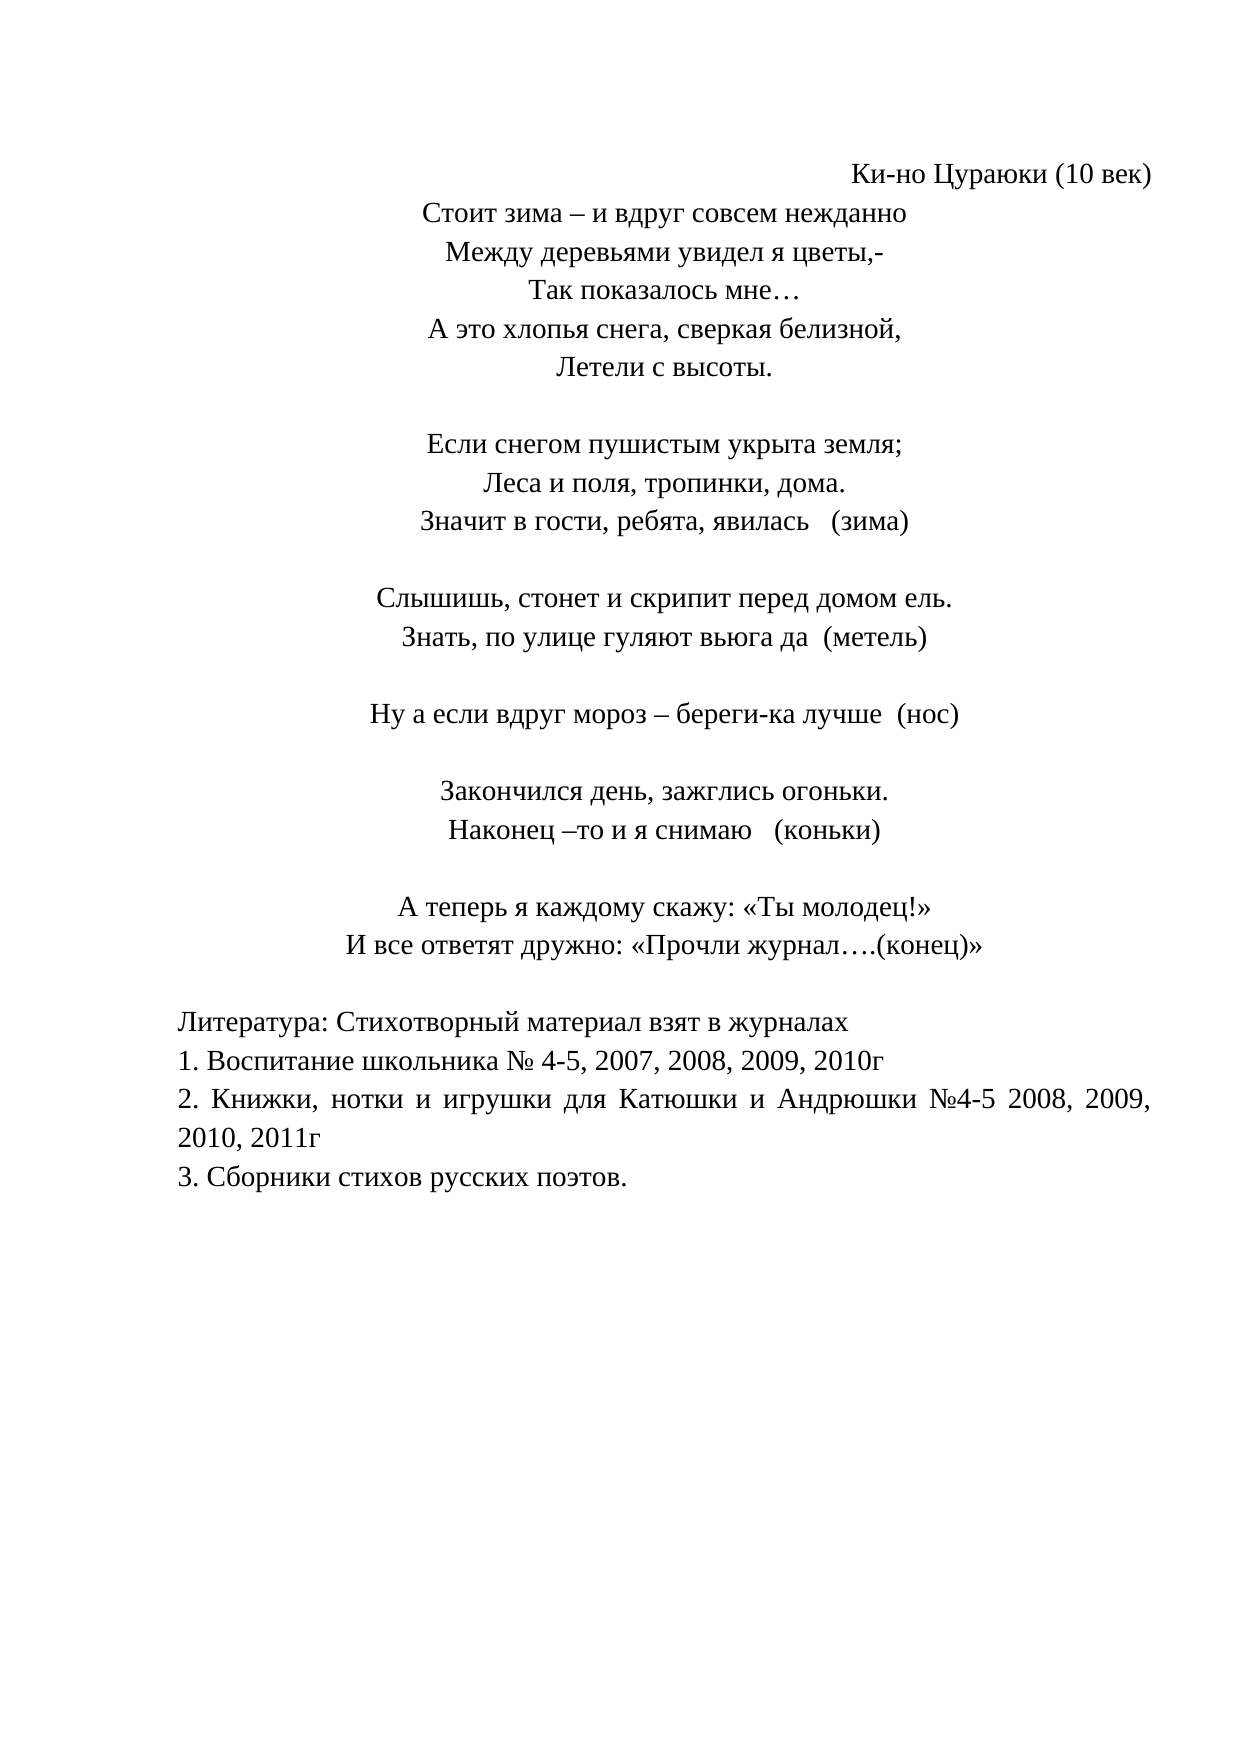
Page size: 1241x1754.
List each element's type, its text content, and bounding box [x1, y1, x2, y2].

text И все ответят дружно: «Прочли журнал….(конец)» [177, 927, 1152, 961]
text Ну а если вдруг мороз – береги-ка лучше (нос) [177, 696, 1152, 730]
text Слышишь, стонет и скрипит перед домом ель. [177, 581, 1152, 614]
text Значит в гости, ребята, явилась (зима) [177, 503, 1152, 537]
text 2. Книжки, нотки и игрушки для Катюшки и Андрюшки №4-5 2008, 2009, 2010, 2011г [177, 1082, 1152, 1154]
text Стоит зима – и вдруг совсем нежданно [177, 195, 1152, 229]
text Наконец –то и я снимаю (коньки) [177, 812, 1152, 845]
text Если снегом пушистым укрыта земля; [177, 426, 1152, 460]
text Между деревьями увидел я цветы,- [177, 234, 1152, 267]
text Литература: Стихотворный материал взят в журналах [177, 1004, 1152, 1038]
text 1. Воспитание школьника № 4-5, 2007, 2008, 2009, 2010г [177, 1043, 1152, 1077]
text Ки-но Цураюки (10 век) [177, 157, 1152, 190]
text Леса и поля, тропинки, дома. [177, 465, 1152, 498]
text А теперь я каждому скажу: «Ты молодец!» [177, 889, 1152, 922]
text А это хлопья снега, сверкая белизной, [177, 311, 1152, 344]
text Знать, по улице гуляют вьюга да (метель) [177, 619, 1152, 653]
text Так показалось мне… [177, 272, 1152, 306]
text Летели с высоты. [177, 349, 1152, 383]
text Закончился день, зажглись огоньки. [177, 773, 1152, 807]
text 3. Сборники стихов русских поэтов. [177, 1159, 1152, 1192]
